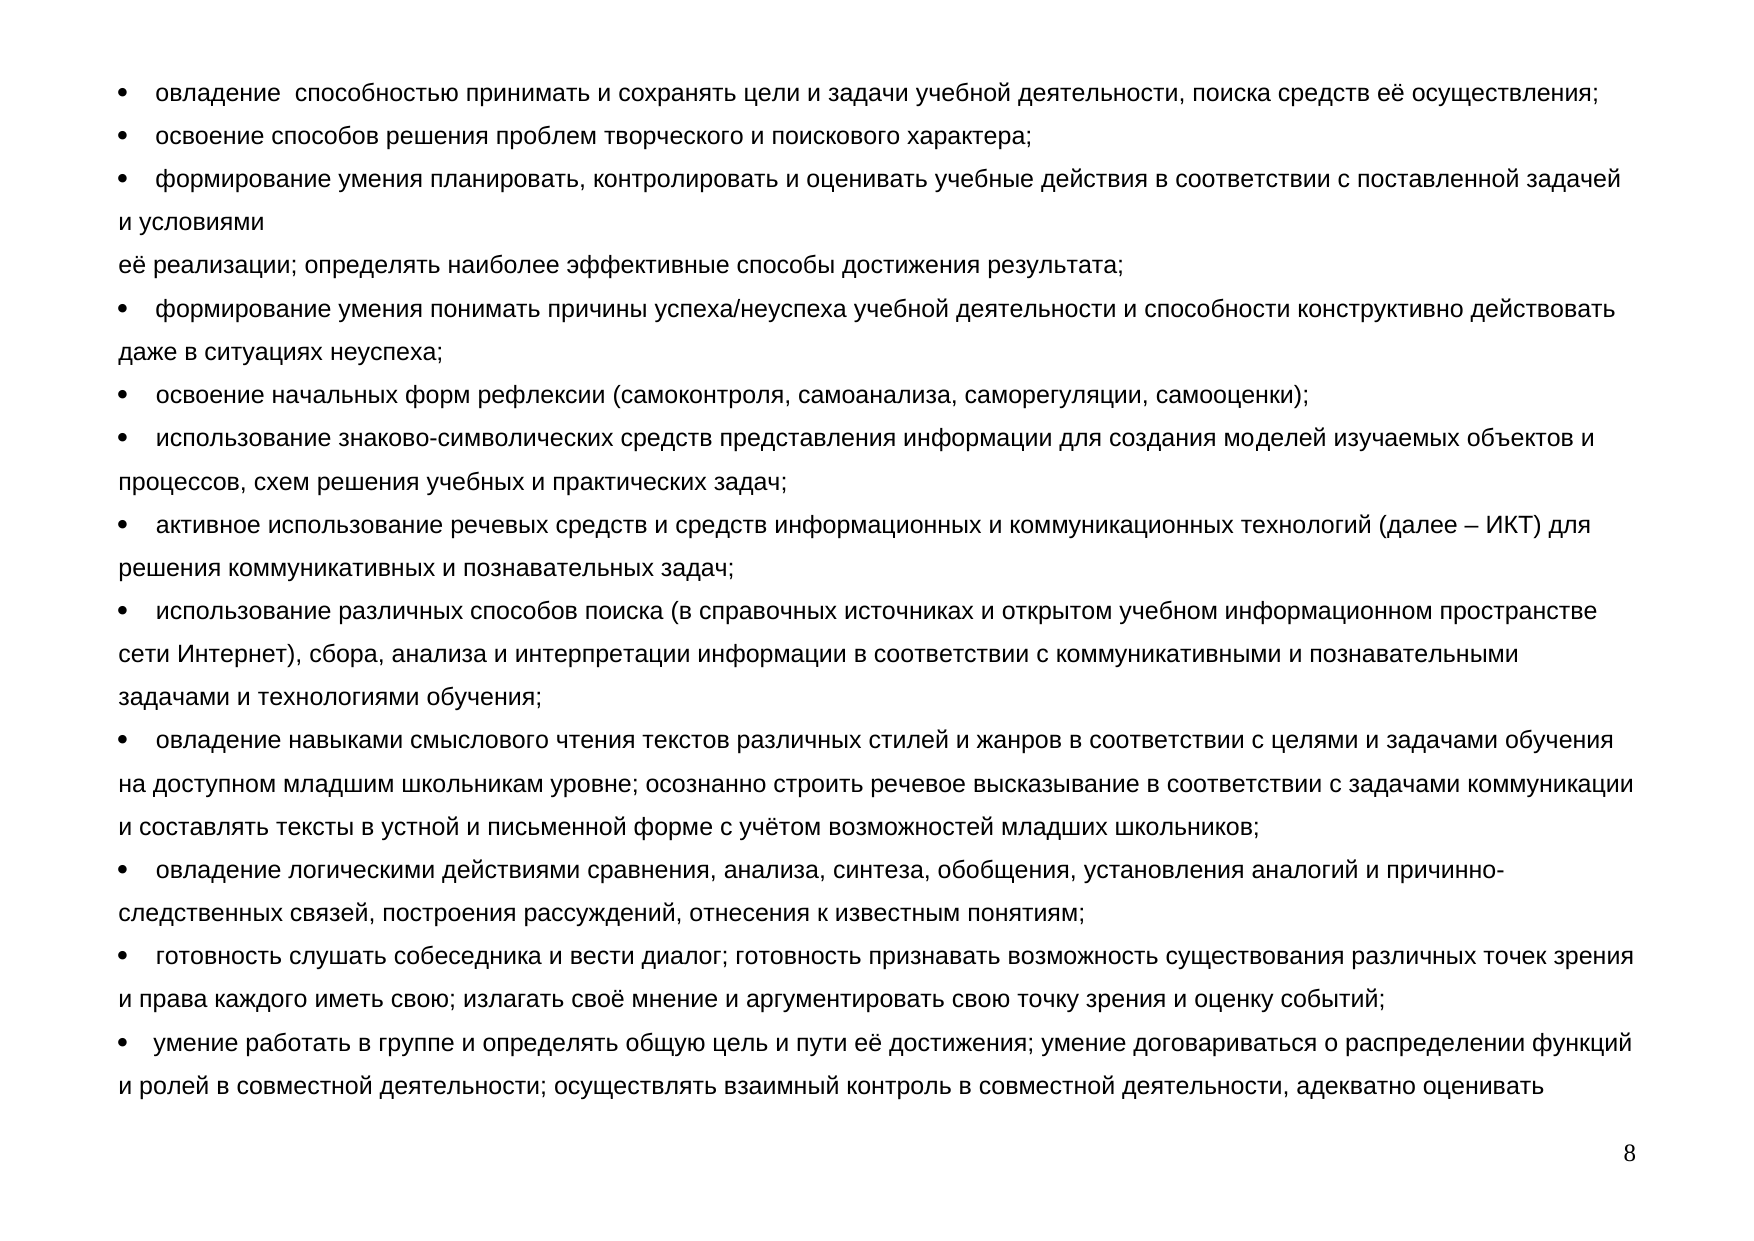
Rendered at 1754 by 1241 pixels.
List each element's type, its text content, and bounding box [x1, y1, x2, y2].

list формирование умения планировать, контролировать и оценивать учебные действия в соответствии с поставленной задачей и условиями [118, 164, 1636, 236]
list овладение навыками смыслового чтения текстов различных стилей и жанров в соответствии с целями и задачами обучения на доступном младшим школьникам уровне; осознанно строить речевое высказывание в соответствии с задачами коммуникации и составлять тексты в устной и письменной форме с учётом возможностей младших школьников; [118, 725, 1636, 841]
list освоение способов решения проблем творческого и поискового характера; [118, 121, 1636, 150]
list освоение начальных форм рефлексии (самоконтроля, самоанализа, саморегуляции, самооценки); [118, 380, 1636, 409]
list формирование умения понимать причины успеха/неуспеха учебной деятельности и способности конструктивно действовать даже в ситуациях неуспеха; [118, 294, 1636, 366]
list использование знаково-символических средств представления информации для создания моделей изучаемых объектов и процессов, схем решения учебных и практических задач; [118, 423, 1636, 495]
list овладение способностью принимать и сохранять цели и задачи учебной деятельности, поиска средств её осуществления; [118, 78, 1636, 107]
list использование различных способов поиска (в справочных источниках и открытом учебном информационном пространстве сети Интернет), сбора, анализа и интерпретации информации в соответствии с коммуникативными и познавательными задачами и технологиями обучения; [118, 596, 1636, 711]
list овладение логическими действиями сравнения, анализа, синтеза, обобщения, установления аналогий и причинно-следственных связей, построения рассуждений, отнесения к известным понятиям; [118, 855, 1636, 927]
list готовность слушать собеседника и вести диалог; готовность признавать возможность существования различных точек зрения и права каждого иметь свою; излагать своё мнение и аргументировать свою точку зрения и оценку событий; [118, 941, 1636, 1013]
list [118, 1028, 1636, 1099]
list активное использование речевых средств и средств информационных и коммуникационных технологий (далее – ИКТ) для решения коммуникативных и познавательных задач; [118, 509, 1636, 582]
text её реализации; определять наиболее эффективные способы достижения результата; [118, 251, 1636, 279]
